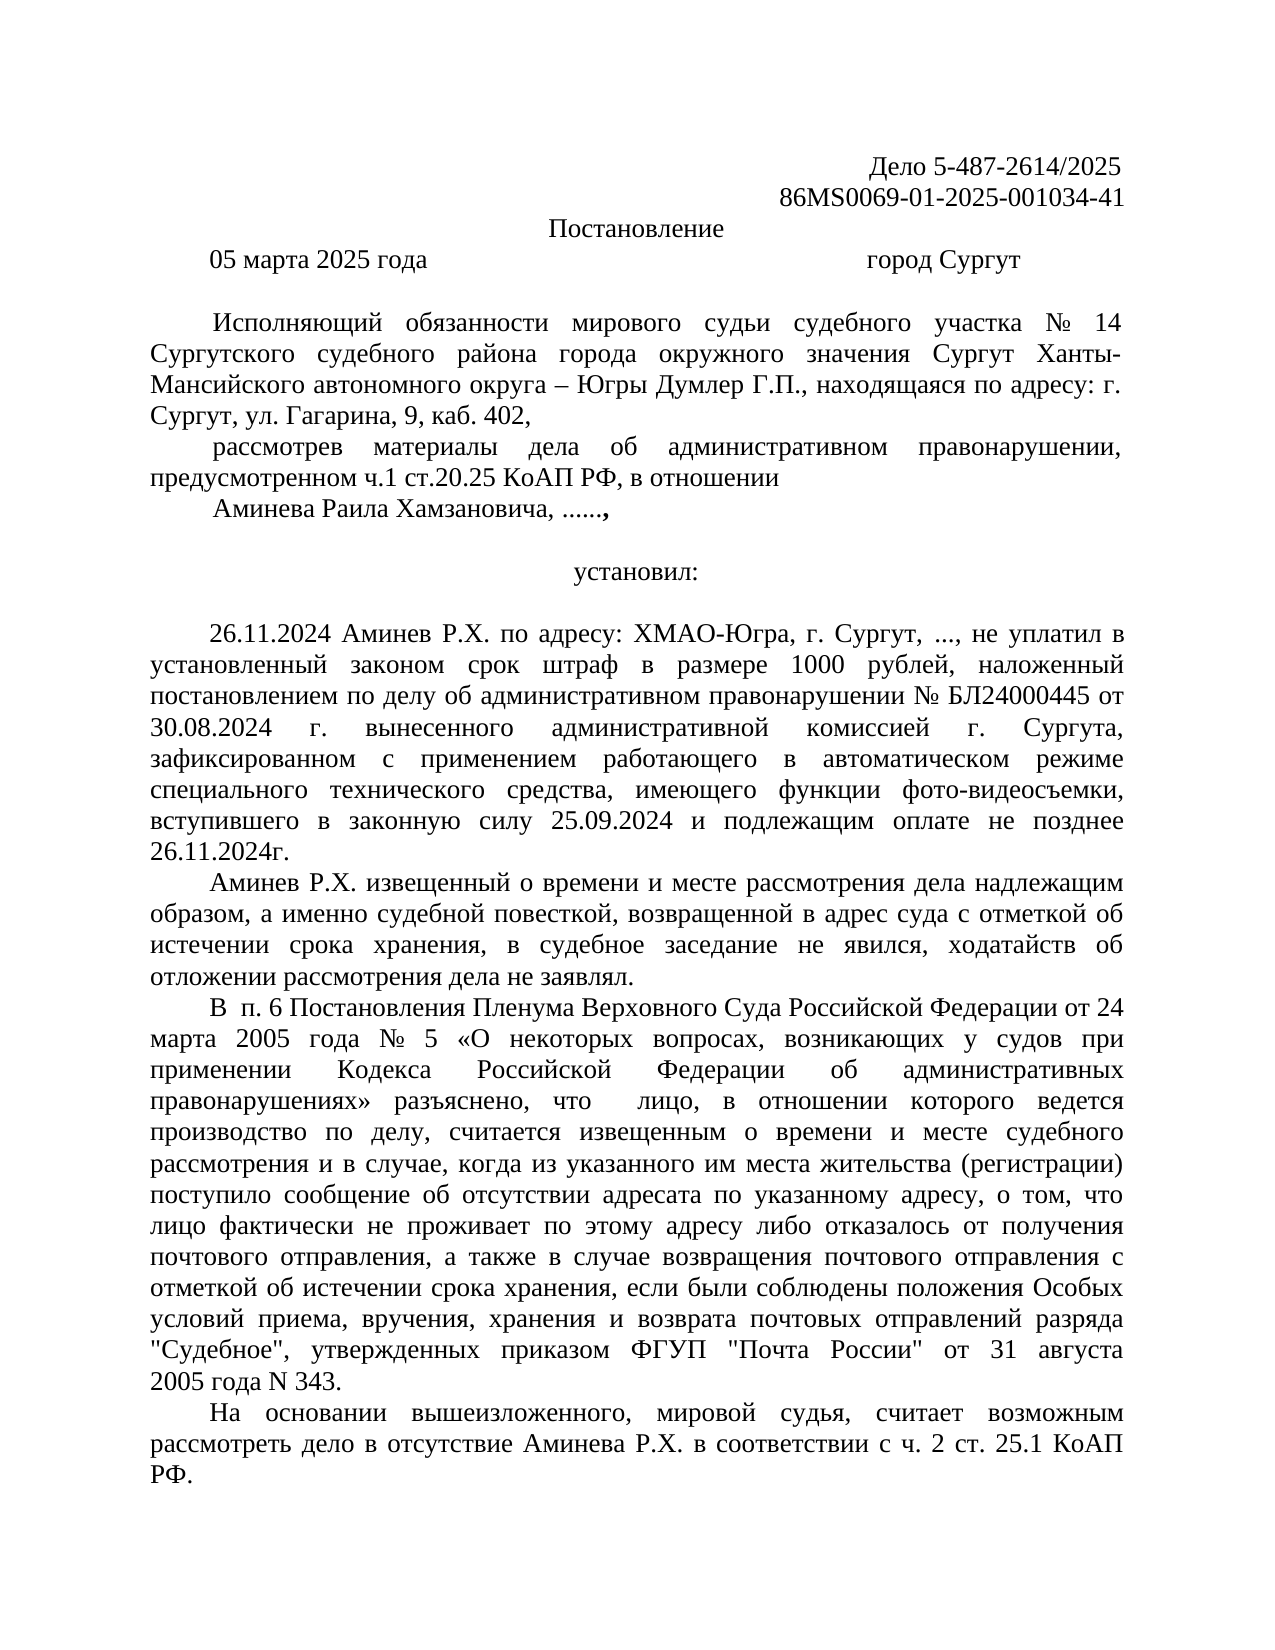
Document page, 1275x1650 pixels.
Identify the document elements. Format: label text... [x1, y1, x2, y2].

text Аминева Раила Хамзановича, ......, [150, 493, 1125, 524]
text 26.11.2024 Аминев Р.Х. по адресу: ХМАО-Югра, г. Сургут, ..., не уплатил в установленный законом срок штраф в размере 1000 рублей, наложенный постановлением по делу об административном правонарушении № БЛ24000445 от 30.08.2024 г. вынесенного административной комиссией г. Сургута, зафиксированном с применением работающего в автоматическом режиме специального технического средства, имеющего функции фото-видеосъемки, вступившего в законную силу 25.09.2024 и подлежащим оплате не позднее 26.11.2024г. [150, 617, 1125, 866]
text рассмотрев материалы дела об административном правонарушении, предусмотренном ч.1 ст.20.25 КоАП РФ, в отношении [150, 430, 1122, 493]
text Аминев Р.Х. извещенный о времени и месте рассмотрения дела надлежащим образом, а именно судебной повесткой, возвращенной в адрес суда с отметкой об истечении срока хранения, в судебное заседание не явился, ходатайств об отложении рассмотрения дела не заявлял. [150, 866, 1125, 991]
text 05 марта 2025 года город Сургут [150, 243, 1122, 274]
text На основании вышеизложенного, мировой судья, считает возможным рассмотреть дело в отсутствие Аминева Р.Х. в соответствии с ч. 2 ст. 25.1 КоАП РФ. [150, 1396, 1125, 1489]
text Исполняющий обязанности мирового судьи судебного участка № 14 Сургутского судебного района города окружного значения Сургут Ханты-Мансийского автономного округа – Югры Думлер Г.П., находящаяся по адресу: г. Сургут, ул. Гагарина, 9, каб. 402, [150, 306, 1122, 430]
text Постановление [150, 212, 1122, 243]
text Дело 5-487-2614/2025 [150, 150, 1122, 181]
text установил: [150, 555, 1122, 586]
text В п. 6 Постановления Пленума Верховного Суда Российской Федерации от 24 марта 2005 года № 5 «О некоторых вопросах, возникающих у судов при применении Кодекса Российской Федерации об административных правонарушениях» разъяснено, что лицо, в отношении которого ведется производство по делу, считается извещенным о времени и месте судебного рассмотрения и в случае, когда из указанного им места жительства (регистрации) поступило сообщение об отсутствии адресата по указанному адресу, о том, что лицо фактически не проживает по этому адресу либо отказалось от получения почтового отправления, а также в случае возвращения почтового отправления с отметкой об истечении срока хранения, если были соблюдены положения Особых условий приема, вручения, хранения и возврата почтовых отправлений разряда "Судебное", утвержденных приказом ФГУП "Почта России" от 31 августа 2005 года N 343. [150, 991, 1125, 1396]
text 86MS0069-01-2025-001034-41 [150, 181, 1125, 212]
